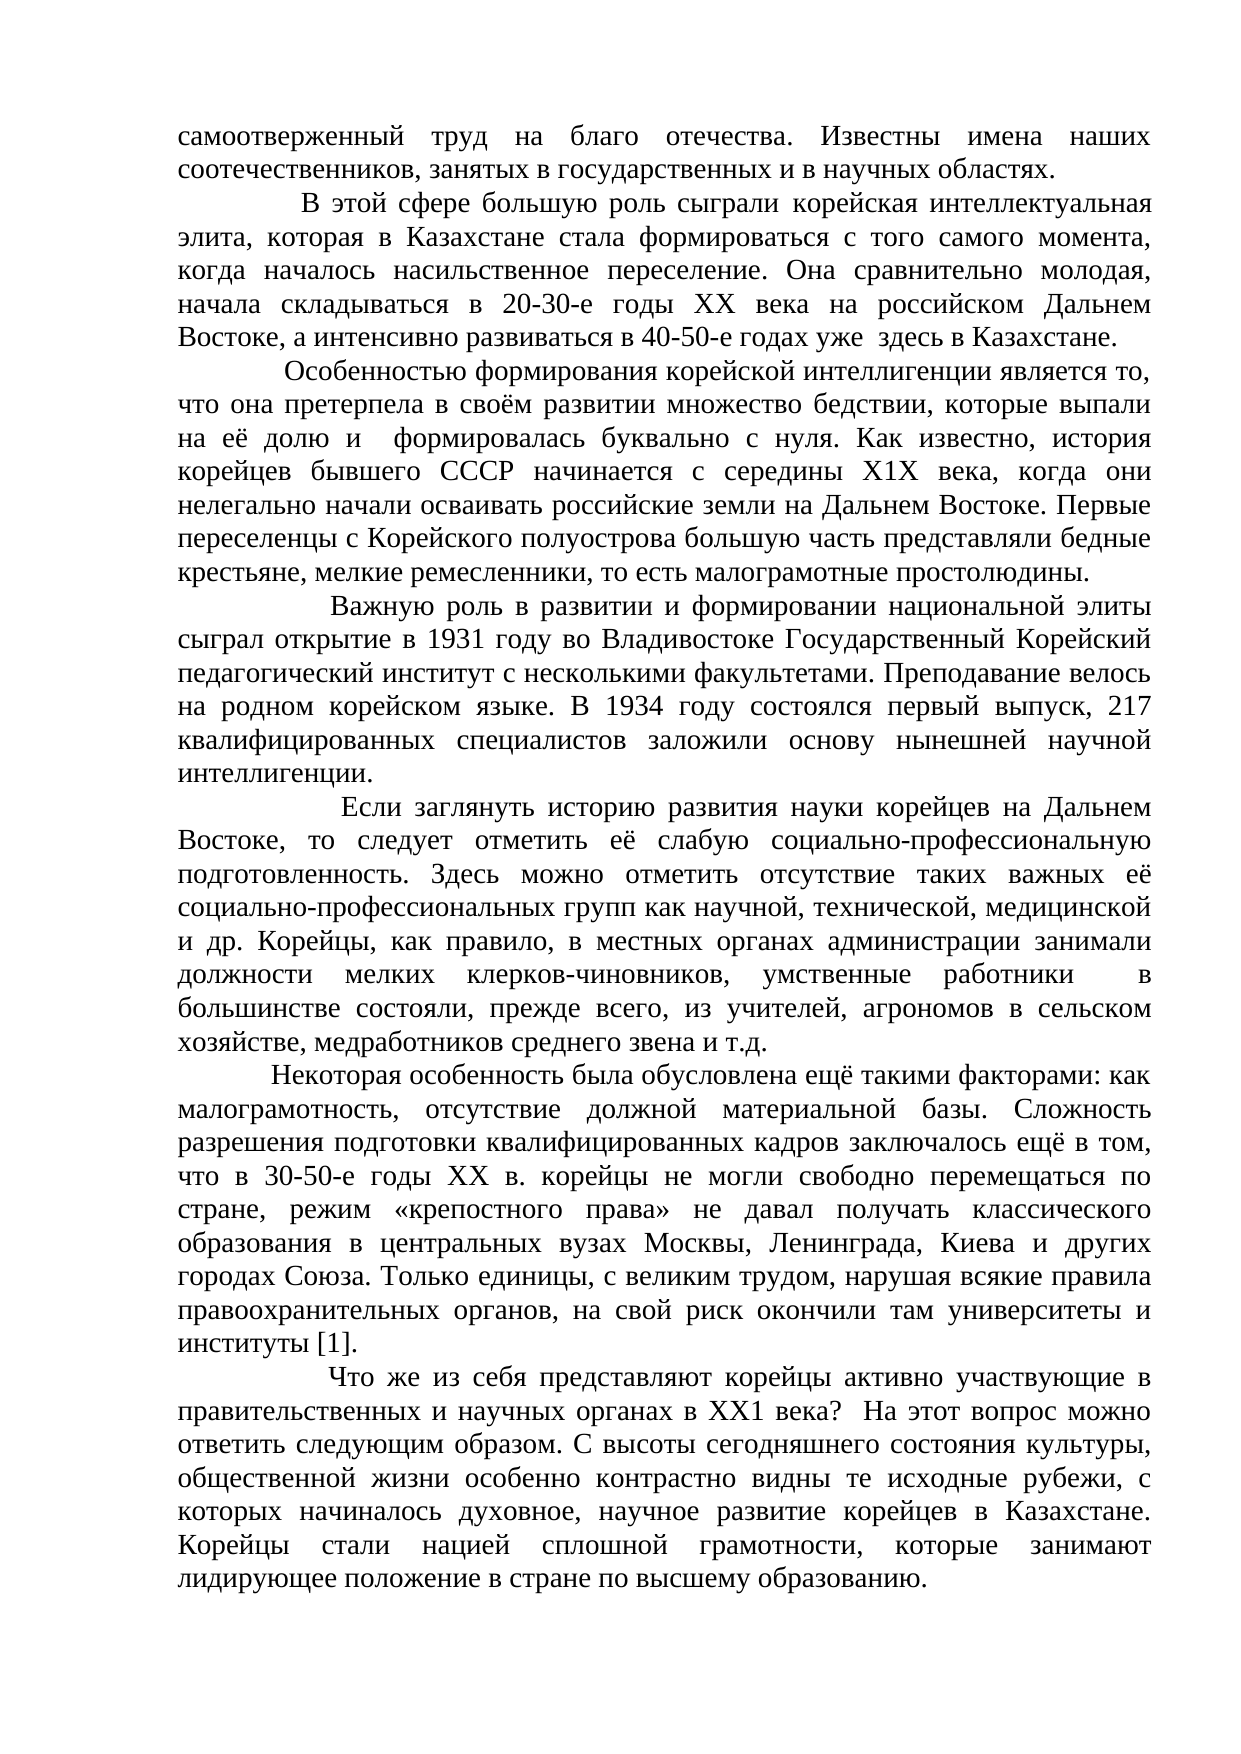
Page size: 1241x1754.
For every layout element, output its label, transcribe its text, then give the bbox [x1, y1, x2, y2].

text Что же из себя представляют корейцы активно участвующие в правительственных и научных органах в ХХ1 века? На этот вопрос можно ответить следующим образом. С высоты сегодняшнего состояния культуры, общественной жизни особенно контрастно видны те исходные рубежи, с которых начиналось духовное, научное развитие корейцев в Казахстане. Корейцы стали нацией сплошной грамотности, которые занимают лидирующее положение в стране по высшему образованию. [177, 1359, 1152, 1594]
text Если заглянуть историю развития науки корейцев на Дальнем Востоке, то следует отметить её слабую социально-профессиональную подготовленность. Здесь можно отметить отсутствие таких важных её социально-профессиональных групп как научной, технической, медицинской и др. Корейцы, как правило, в местных органах администрации занимали должности мелких клерков-чиновников, умственные работники в большинстве состояли, прежде всего, из учителей, агрономов в сельском хозяйстве, медработников среднего звена и т.д. [177, 789, 1152, 1057]
text Некоторая особенность была обусловлена ещё такими факторами: как малограмотность, отсутствие должной материальной базы. Сложность разрешения подготовки квалифицированных кадров заключалось ещё в том, что в 30-50-е годы ХХ в. корейцы не могли свободно перемещаться по стране, режим «крепостного права» не давал получать классического образования в центральных вузах Москвы, Ленинграда, Киева и других городах Союза. Только единицы, с великим трудом, нарушая всякие правила правоохранительных органов, на свой риск окончили там университеты и институты [1]. [177, 1057, 1152, 1359]
text Особенностью формирования корейской интеллигенции является то, что она претерпела в своём развитии множество бедствии, которые выпали на её долю и формировалась буквально с нуля. Как известно, история корейцев бывшего СССР начинается с середины Х1Х века, когда они нелегально начали осваивать российские земли на Дальнем Востоке. Первые переселенцы с Корейского полуострова большую часть представляли бедные крестьяне, мелкие ремесленники, то есть малограмотные простолюдины. [177, 353, 1152, 588]
text В этой сфере большую роль сыграли корейская интеллектуальная элита, которая в Казахстане стала формироваться с того самого момента, когда началось насильственное переселение. Она сравнительно молодая, начала складываться в 20-30-е годы ХХ века на российском Дальнем Востоке, а интенсивно развиваться в 40-50-е годах уже здесь в Казахстане. [177, 185, 1152, 353]
text Важную роль в развитии и формировании национальной элиты сыграл открытие в 1931 году во Владивостоке Государственный Корейский педагогический институт с несколькими факультетами. Преподавание велось на родном корейском языке. В 1934 году состоялся первый выпуск, 217 квалифицированных специалистов заложили основу нынешней научной интеллигенции. [177, 588, 1152, 789]
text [177, 118, 1152, 185]
